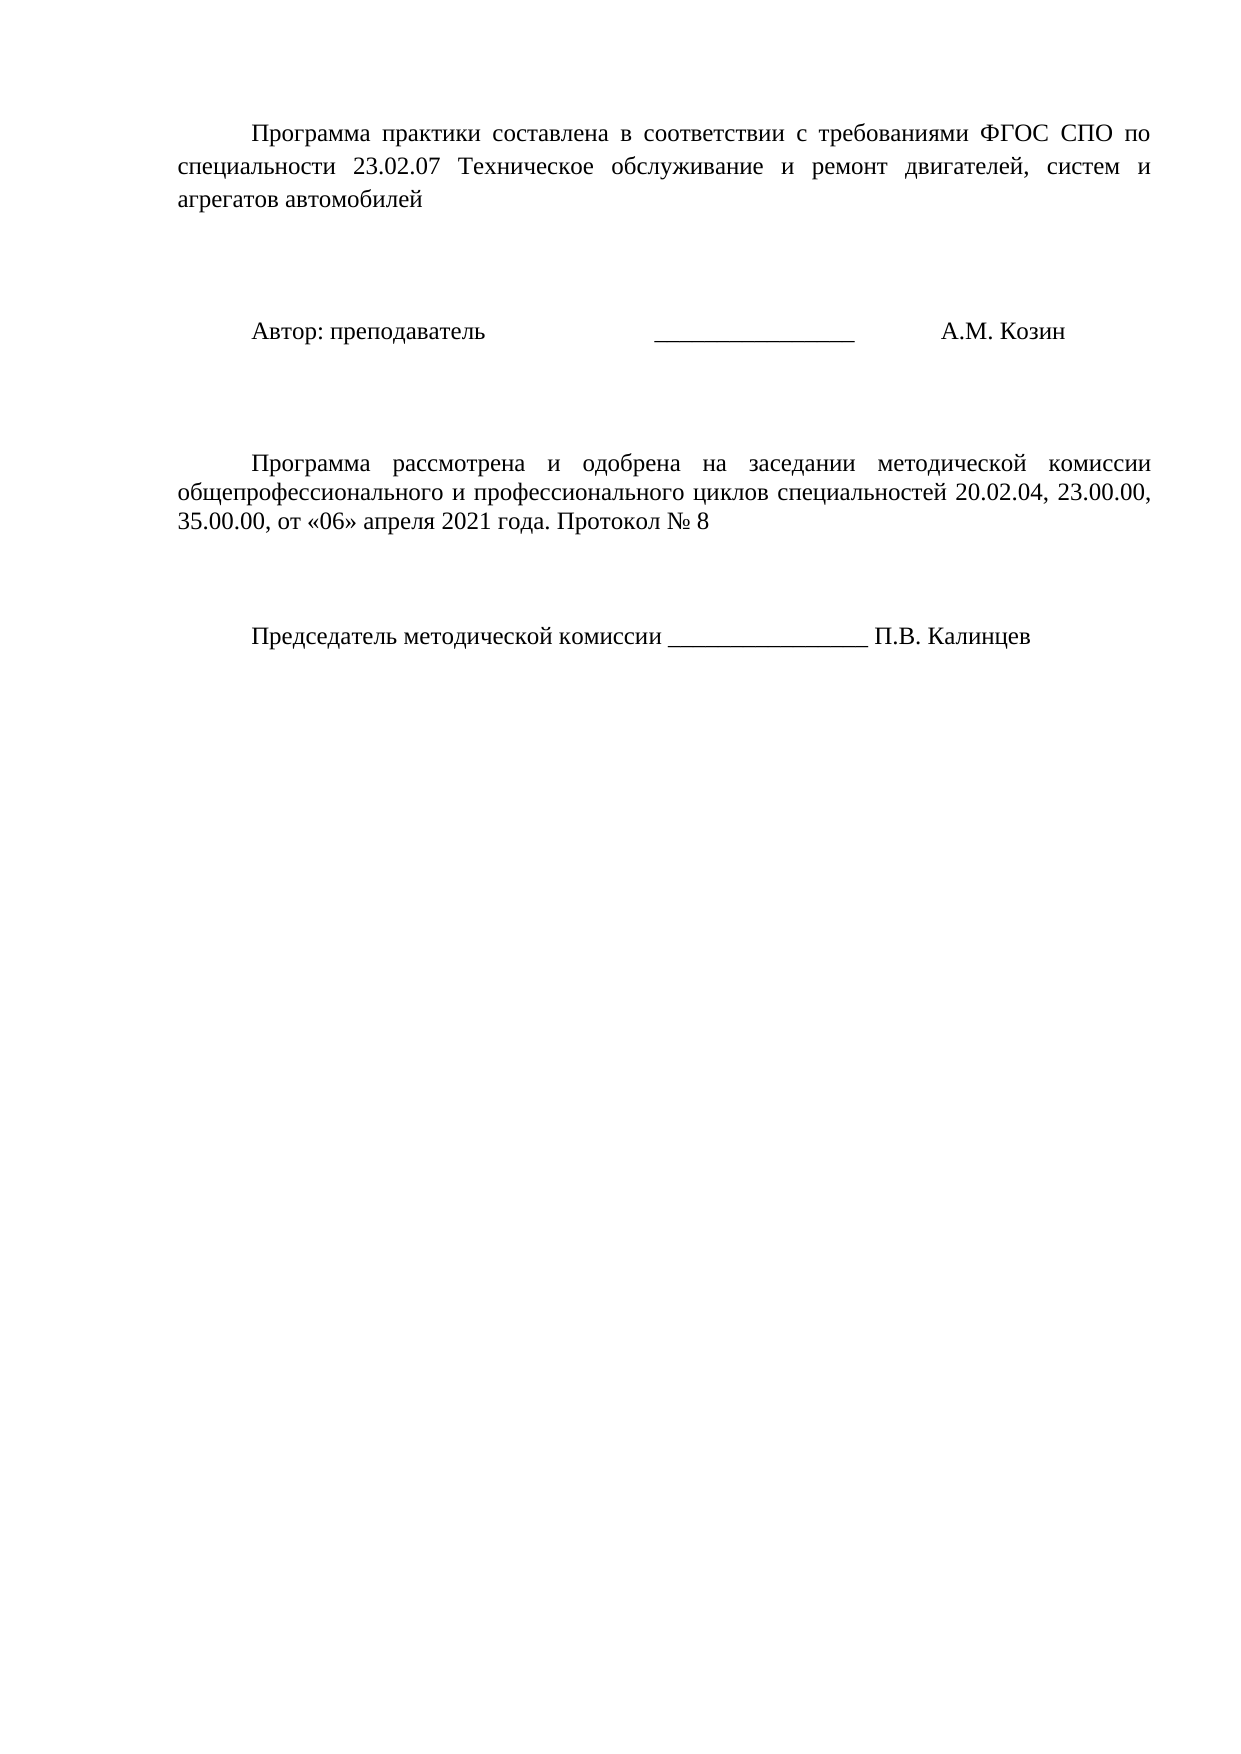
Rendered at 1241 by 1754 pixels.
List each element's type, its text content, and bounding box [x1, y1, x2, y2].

text Председатель методической комиссии ________________ П.В. Калинцев [177, 621, 1152, 649]
text Автор: преподаватель ________________ А.М. Козин [177, 316, 1152, 345]
text Программа практики составлена в соответствии с требованиями ФГОС СПО по специальности 23.02.07 Техническое обслуживание и ремонт двигателей, систем и агрегатов автомобилей [177, 118, 1152, 213]
text Программа рассмотрена и одобрена на заседании методической комиссии общепрофессионального и профессионального циклов специальностей 20.02.04, 23.00.00, 35.00.00, от «06» апреля 2021 года. Протокол № 8 [177, 448, 1152, 534]
